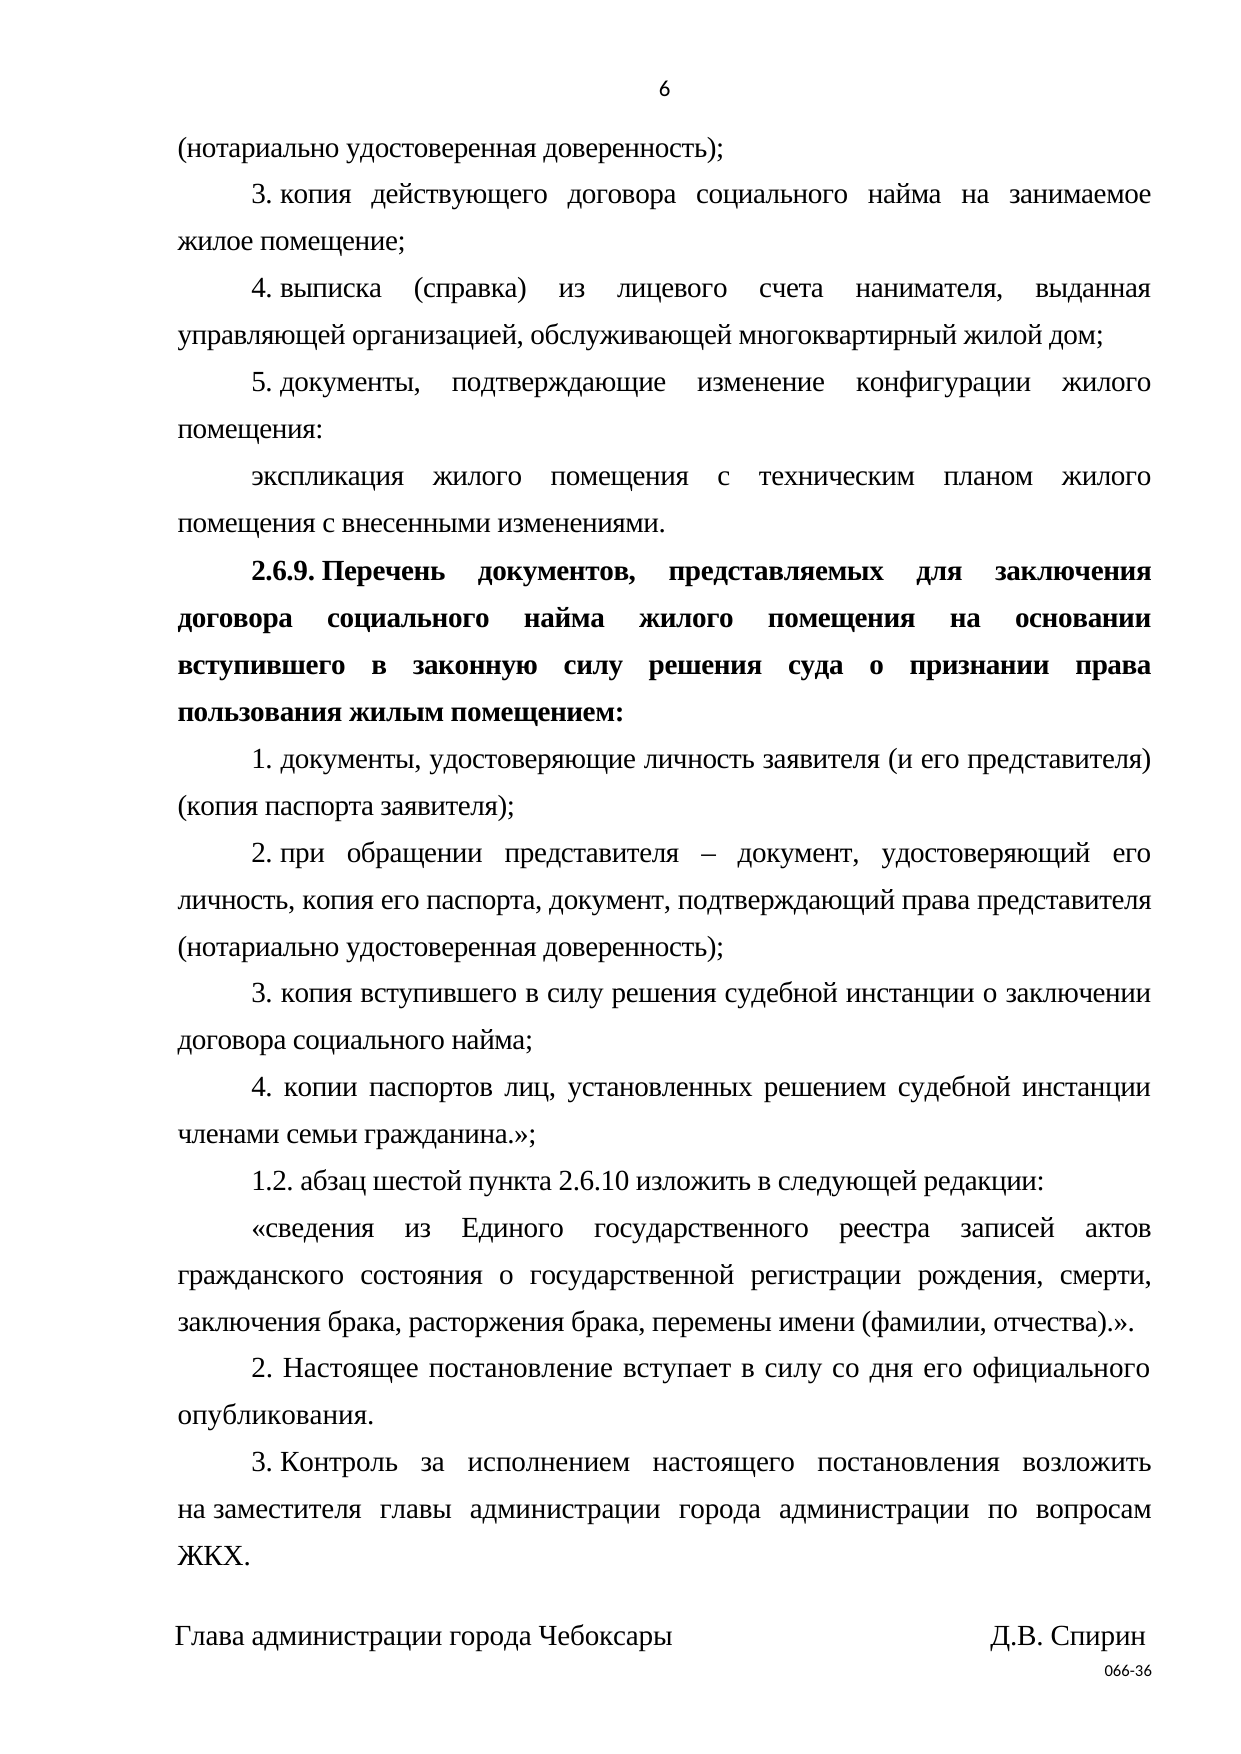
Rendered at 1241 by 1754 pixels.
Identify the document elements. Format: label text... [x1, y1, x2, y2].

list 3. копия действующего договора социального найма на занимаемое жилое помещение; [177, 177, 1152, 257]
text Глава администрации города Чебоксары Д.В. Спирин [174, 1618, 1152, 1652]
list 5. документы, подтверждающие изменение конфигурации жилого помещения: [177, 364, 1152, 444]
list 4. выписка (справка) из лицевого счета нанимателя, выданная управляющей организацией, обслуживающей многоквартирный жилой дом; [177, 270, 1152, 351]
list 1.2. абзац шестой пункта 2.6.10 изложить в следующей редакции: [177, 1163, 1152, 1197]
list экспликация жилого помещения с техническим планом жилого помещения с внесенными изменениями. [177, 458, 1152, 538]
list 2. Настоящее постановление вступает в силу со дня его официального опубликования. [177, 1351, 1152, 1431]
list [177, 130, 1152, 163]
list 2.6.9. Перечень документов, представляемых для заключения договора социального найма жилого помещения на основании вступившего в законную силу решения суда о признании права пользования жилым помещением: [177, 552, 1152, 728]
list 3. Контроль за исполнением настоящего постановления возложить на заместителя главы администрации города администрации по вопросам ЖКХ. [177, 1444, 1152, 1572]
list 2. при обращении представителя – документ, удостоверяющий его личность, копия его паспорта, документ, подтверждающий права представителя (нотариально удостоверенная доверенность); [177, 835, 1152, 962]
list «сведения из Единого государственного реестра записей актов гражданского состояния о государственной регистрации рождения, смерти, заключения брака, расторжения брака, перемены имени (фамилии, отчества).». [177, 1210, 1152, 1337]
list 1. документы, удостоверяющие личность заявителя (и его представителя) (копия паспорта заявителя); [177, 741, 1152, 822]
list 4. копии паспортов лиц, установленных решением судебной инстанции членами семьи гражданина.»; [177, 1069, 1152, 1150]
list 3. копия вступившего в силу решения судебной инстанции о заключении договора социального найма; [177, 976, 1152, 1056]
